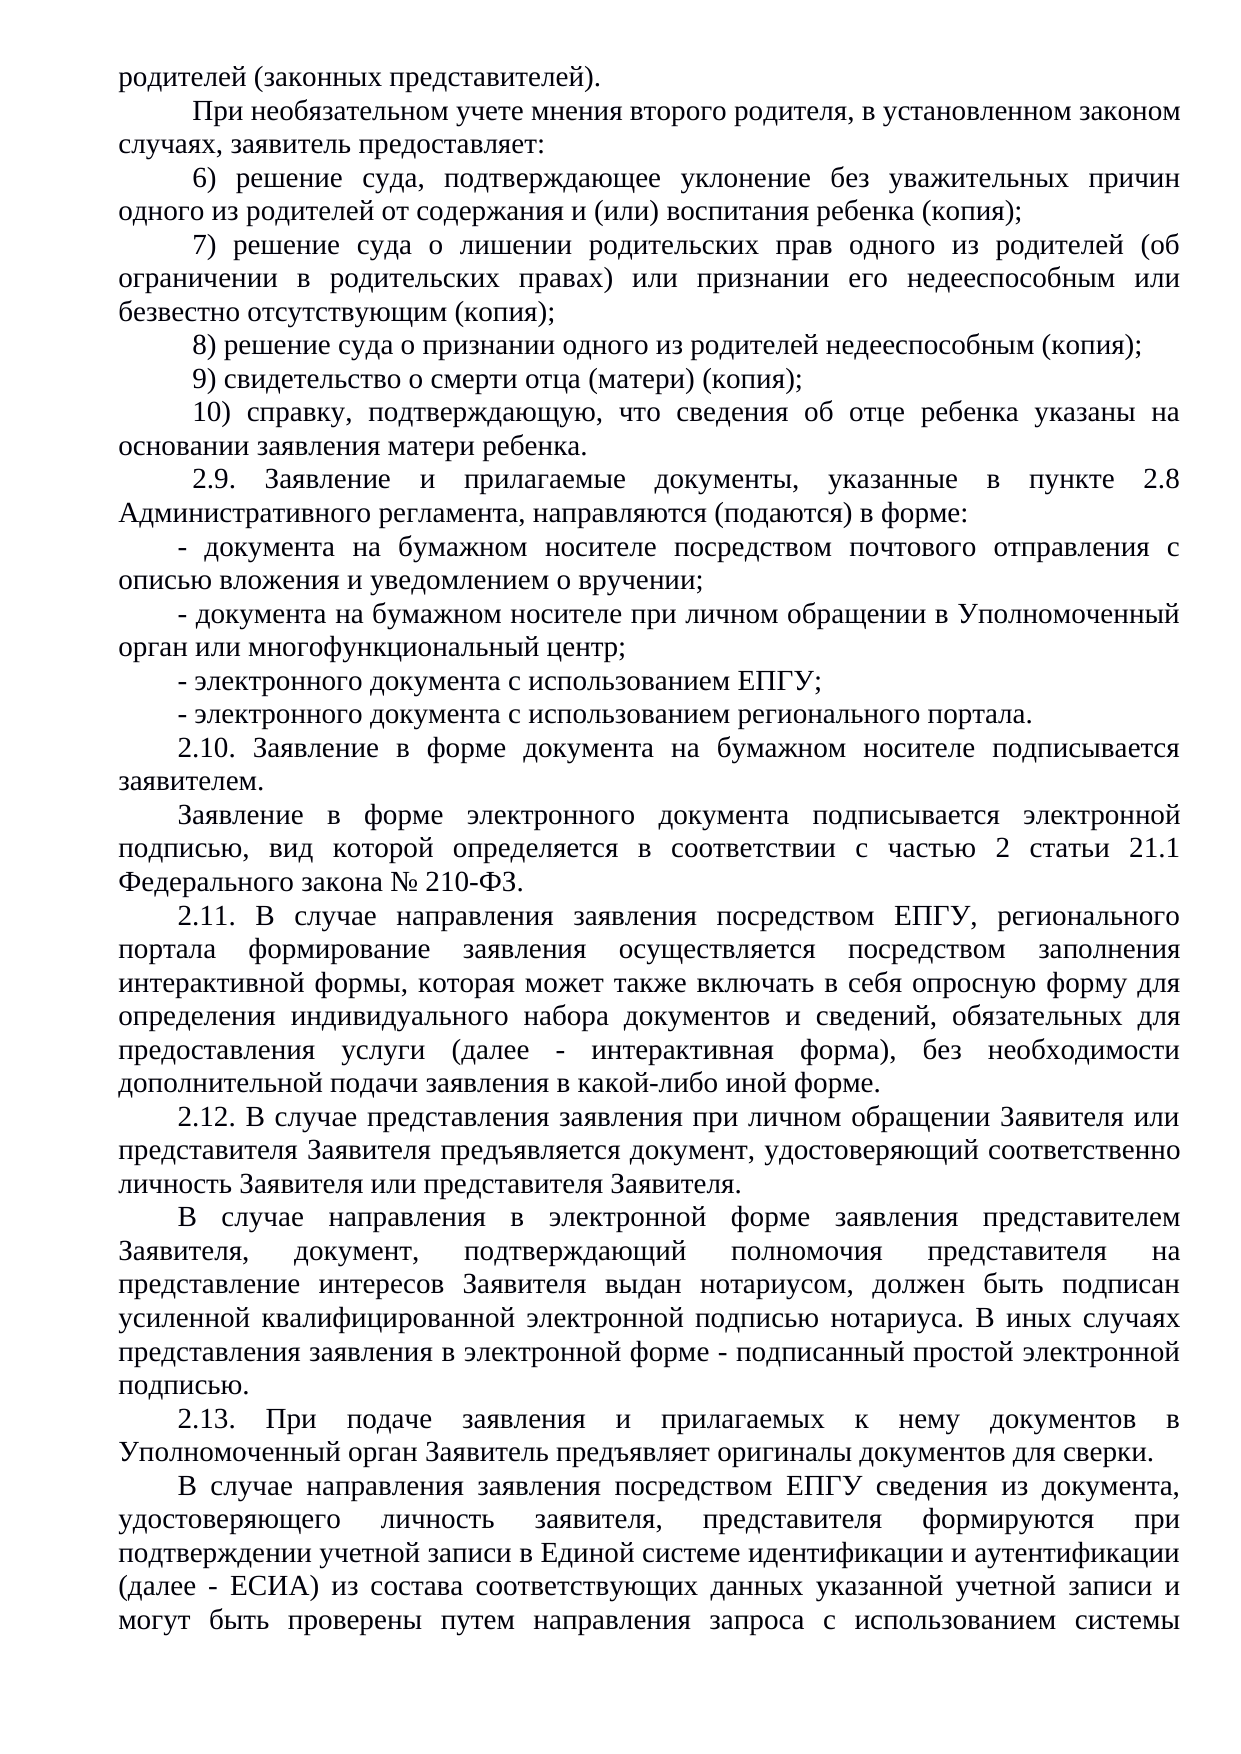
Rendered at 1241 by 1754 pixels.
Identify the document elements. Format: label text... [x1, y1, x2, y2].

text 2.9. Заявление и прилагаемые документы, указанные в пункте 2.8 Административного регламента, направляются (подаются) в форме: [118, 462, 1181, 529]
text 10) справку, подтверждающую, что сведения об отце ребенка указаны на основании заявления матери ребенка. [118, 394, 1181, 462]
text - электронного документа с использованием регионального портала. [118, 696, 1181, 730]
text 7) решение суда о лишении родительских прав одного из родителей (об ограничении в родительских правах) или признании его недееспособным или безвестно отсутствующим (копия); [118, 227, 1181, 327]
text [118, 1468, 1181, 1636]
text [118, 59, 1181, 93]
text При необязательном учете мнения второго родителя, в установленном законом случаях, заявитель предоставляет: [118, 93, 1181, 160]
text - документа на бумажном носителе посредством почтового отправления с описью вложения и уведомлением о вручении; [118, 529, 1181, 596]
text 2.12. В случае представления заявления при личном обращении Заявителя или представителя Заявителя предъявляется документ, удостоверяющий соответственно личность Заявителя или представителя Заявителя. [118, 1099, 1181, 1199]
text Заявление в форме электронного документа подписывается электронной подписью, вид которой определяется в соответствии с частью 2 статьи 21.1 Федерального закона № 210-ФЗ. [118, 797, 1181, 898]
text 8) решение суда о признании одного из родителей недееспособным (копия); [118, 327, 1181, 361]
text 2.11. В случае направления заявления посредством ЕПГУ, регионального портала формирование заявления осуществляется посредством заполнения интерактивной формы, которая может также включать в себя опросную форму для определения индивидуального набора документов и сведений, обязательных для предоставления услуги (далее - интерактивная форма), без необходимости дополнительной подачи заявления в какой-либо иной форме. [118, 898, 1181, 1099]
text 2.13. При подаче заявления и прилагаемых к нему документов в Уполномоченный орган Заявитель предъявляет оригиналы документов для сверки. [118, 1401, 1181, 1468]
text 9) свидетельство о смерти отца (матери) (копия); [118, 361, 1181, 394]
text - документа на бумажном носителе при личном обращении в Уполномоченный орган или многофункциональный центр; [118, 596, 1181, 663]
text 2.10. Заявление в форме документа на бумажном носителе подписывается заявителем. [118, 730, 1181, 797]
text - электронного документа с использованием ЕПГУ; [118, 663, 1181, 696]
text В случае направления в электронной форме заявления представителем Заявителя, документ, подтверждающий полномочия представителя на представление интересов Заявителя выдан нотариусом, должен быть подписан усиленной квалифицированной электронной подписью нотариуса. В иных случаях представления заявления в электронной форме - подписанный простой электронной подписью. [118, 1199, 1181, 1401]
text 6) решение суда, подтверждающее уклонение без уважительных причин одного из родителей от содержания и (или) воспитания ребенка (копия); [118, 160, 1181, 227]
